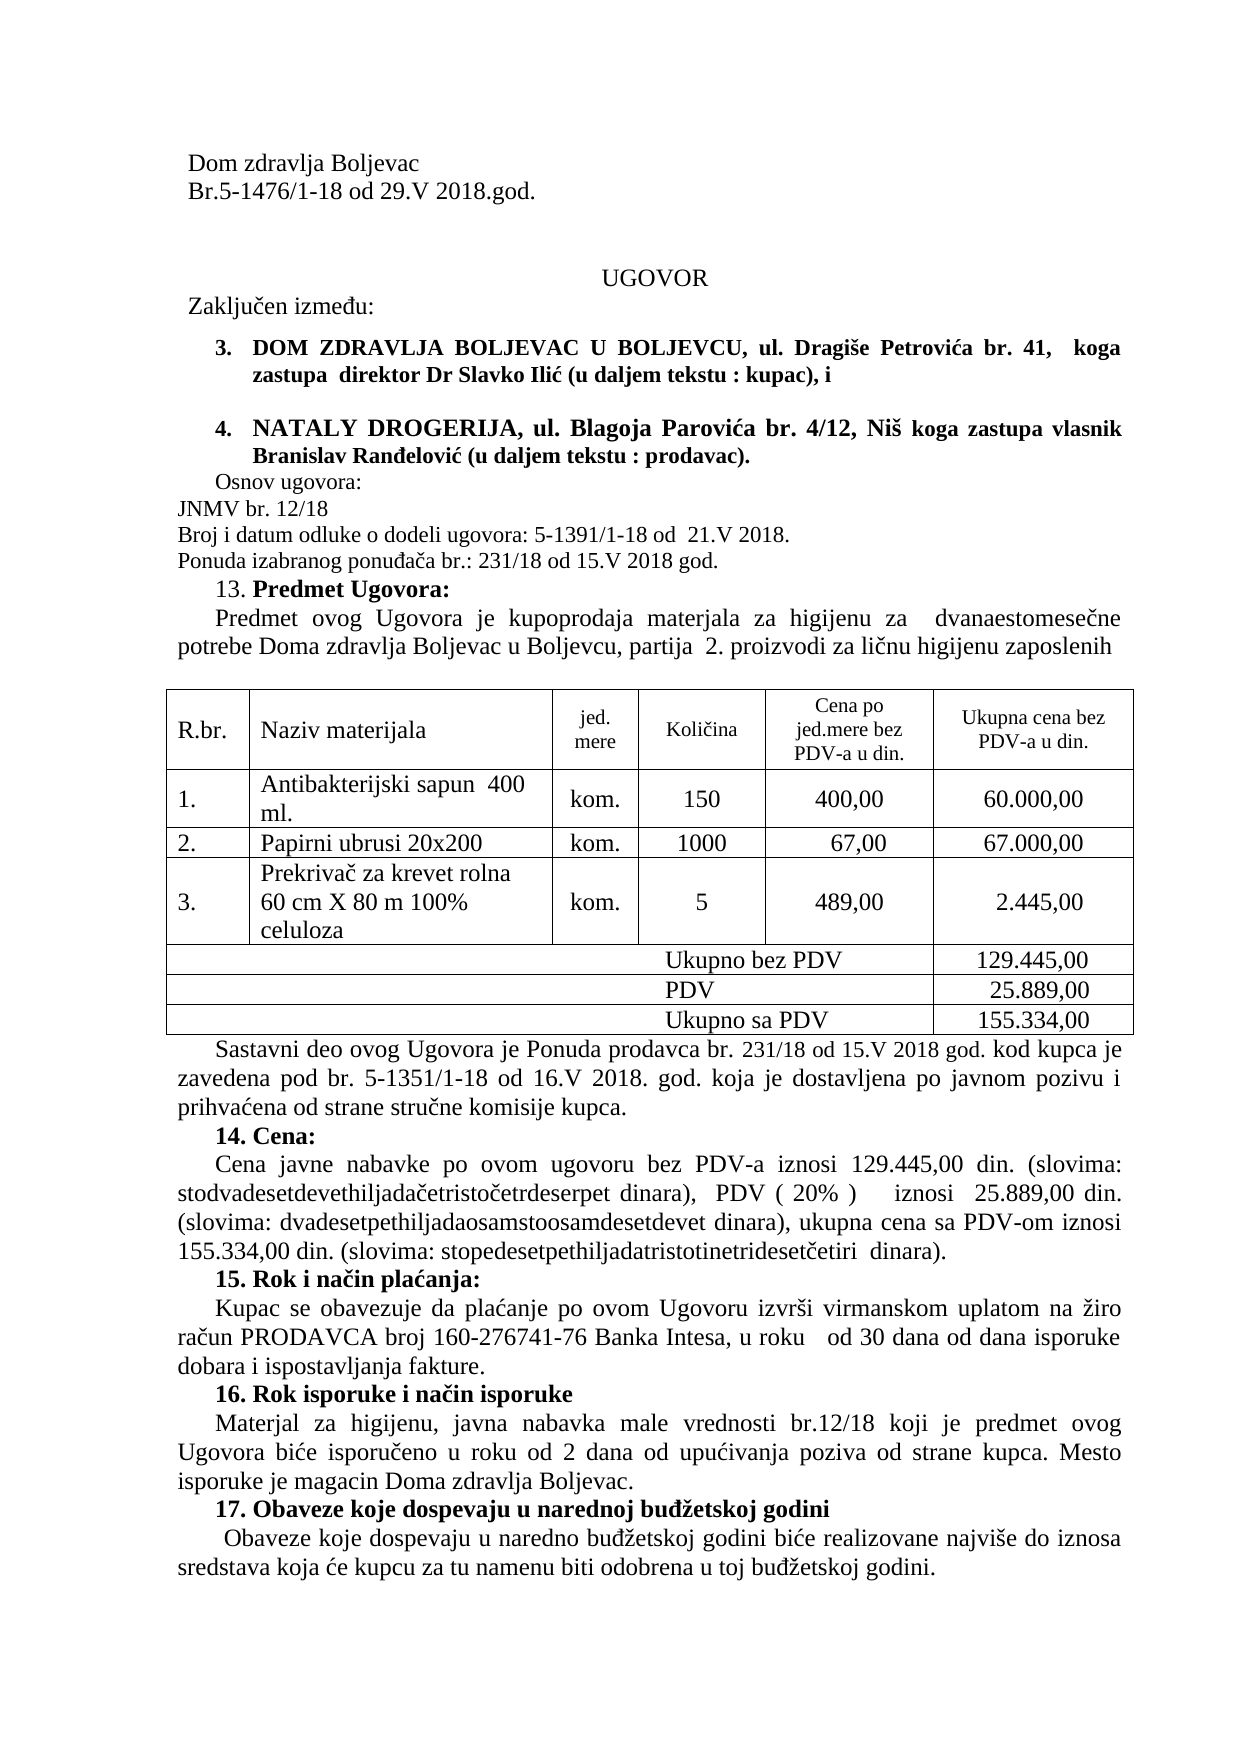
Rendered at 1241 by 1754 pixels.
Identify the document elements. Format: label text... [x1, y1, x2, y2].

table_cell 150 [639, 770, 765, 827]
table_cell 129.445,00 [934, 945, 1133, 974]
text Zaključen između: [188, 291, 1122, 320]
table_header Cena po jed.mere bez PDV-a u din. [766, 690, 933, 768]
table_header Ukupna cena bez PDV-a u din. [934, 690, 1133, 768]
list DOM ZDRAVLJA BOLJEVAC U BOLJEVCU, ul. Dragiše Petrovića br. 41, koga zastupa direktor Dr Slavko Ilić (u daljem tekstu : kupac), i [215, 334, 1122, 387]
table_cell 2.445,00 [934, 858, 1133, 944]
table_cell 400,00 [766, 770, 933, 827]
table_cell 5 [639, 858, 765, 944]
table_cell 155.334,00 [934, 1005, 1133, 1033]
table_cell kom. [553, 828, 638, 857]
table_header jed. mere [553, 690, 638, 768]
text UGOVOR [188, 263, 1122, 291]
list Cena: [215, 1121, 1122, 1149]
text Kupac se obavezuje da plaćanje po ovom Ugovoru izvrši virmanskom uplatom na žiro račun PRODAVCA broj 160-276741-76 Banka Intesa, u roku od 30 dana od dana isporuke dobara i ispostavljanja fakture. [177, 1293, 1122, 1379]
table_cell Prekrivač za krevet rolna 60 cm X 80 m 100% celuloza [250, 858, 552, 944]
list Rok i način plaćanja: [215, 1264, 1122, 1293]
text Ponuda izabranog ponuđača br.: 231/18 od 15.V 2018 god. [177, 547, 1122, 574]
text Materjal za higijenu, javna nabavka male vrednosti br.12/18 koji je predmet ovog Ugovora biće isporučeno u roku od 2 dana od upućivanja poziva od strane kupca. Mesto isporuke je magacin Doma zdravlja Boljevac. [177, 1408, 1122, 1494]
text Broj i datum odluke o dodeli ugovora: 5-1391/1-18 od 21.V 2018. [177, 521, 1122, 547]
table_cell Ukupno bez PDV [167, 945, 933, 974]
table_cell 2. [167, 828, 249, 857]
text Sastavni deo ovog Ugovora je Ponuda prodavca br. 231/18 od 15.V 2018 god. kod kupca je zavedena pod br. 5-1351/1-18 od 16.V 2018. god. koja je dostavljena po javnom pozivu i prihvaćena od strane stručne komisije kupca. [177, 1035, 1122, 1121]
table_cell 1000 [639, 828, 765, 857]
table_cell Papirni ubrusi 20x200 [250, 828, 552, 857]
text Cena javne nabavke po ovom ugovoru bez PDV-a iznosi 129.445,00 din. (slovima: stodvadesetdevethiljadačetristočetrdeserpet dinara), PDV ( 20% ) iznosi 25.889,00 din. (slovima: dvadesetpethiljadaosamstoosamdesetdevet dinara), ukupna cena sa PDV-om iznosi 155.334,00 din. (slovima: stopedesetpethiljadatristotinetridesetčetiri dinara). [177, 1149, 1122, 1264]
list NATALY DROGERIJA, ul. Blagoja Parovića br. 4/12, Niš koga zastupa vlasnik Branislav Ranđelović (u daljem tekstu : prodavac). [215, 413, 1122, 468]
list Predmet Ugovora: [215, 574, 1122, 603]
text Br.5-1476/1-18 od 29.V 2018.god. [188, 176, 1122, 205]
table_cell Ukupno sa PDV [167, 1005, 933, 1033]
table_header Naziv materijala [250, 690, 552, 768]
list Rok isporuke i način isporuke [215, 1379, 1122, 1408]
table_cell 60.000,00 [934, 770, 1133, 827]
table_cell 67,00 [766, 828, 933, 857]
list Obaveze koje dospevaju u narednoj buđžetskoj godini [215, 1494, 1122, 1523]
table_cell 1. [167, 770, 249, 827]
table_cell PDV [167, 975, 933, 1004]
table_cell 3. [167, 858, 249, 944]
table_cell 489,00 [766, 858, 933, 944]
table_header R.br. [167, 690, 249, 768]
text JNMV br. 12/18 [177, 495, 1122, 521]
table_cell 67.000,00 [934, 828, 1133, 857]
text Obaveze koje dospevaju u naredno buđžetskoj godini biće realizovane najviše do iznosa sredstava koja će kupcu za tu namenu biti odobrena u toj buđžetskoj godini. [177, 1523, 1122, 1581]
table_cell kom. [553, 770, 638, 827]
table_cell Antibakterijski sapun 400 ml. [250, 770, 552, 827]
table_cell kom. [553, 858, 638, 944]
text Predmet ovog Ugovora je kupoprodaja materjala za higijenu za dvanaestomesečne potrebe Doma zdravlja Boljevac u Boljevcu, partija 2. proizvodi za ličnu higijenu zaposlenih [177, 603, 1122, 660]
table_header Količina [639, 690, 765, 768]
table_cell 25.889,00 [934, 975, 1133, 1004]
text Dom zdravlja Boljevac [188, 148, 1122, 176]
text Osnov ugovora: [215, 468, 1122, 495]
